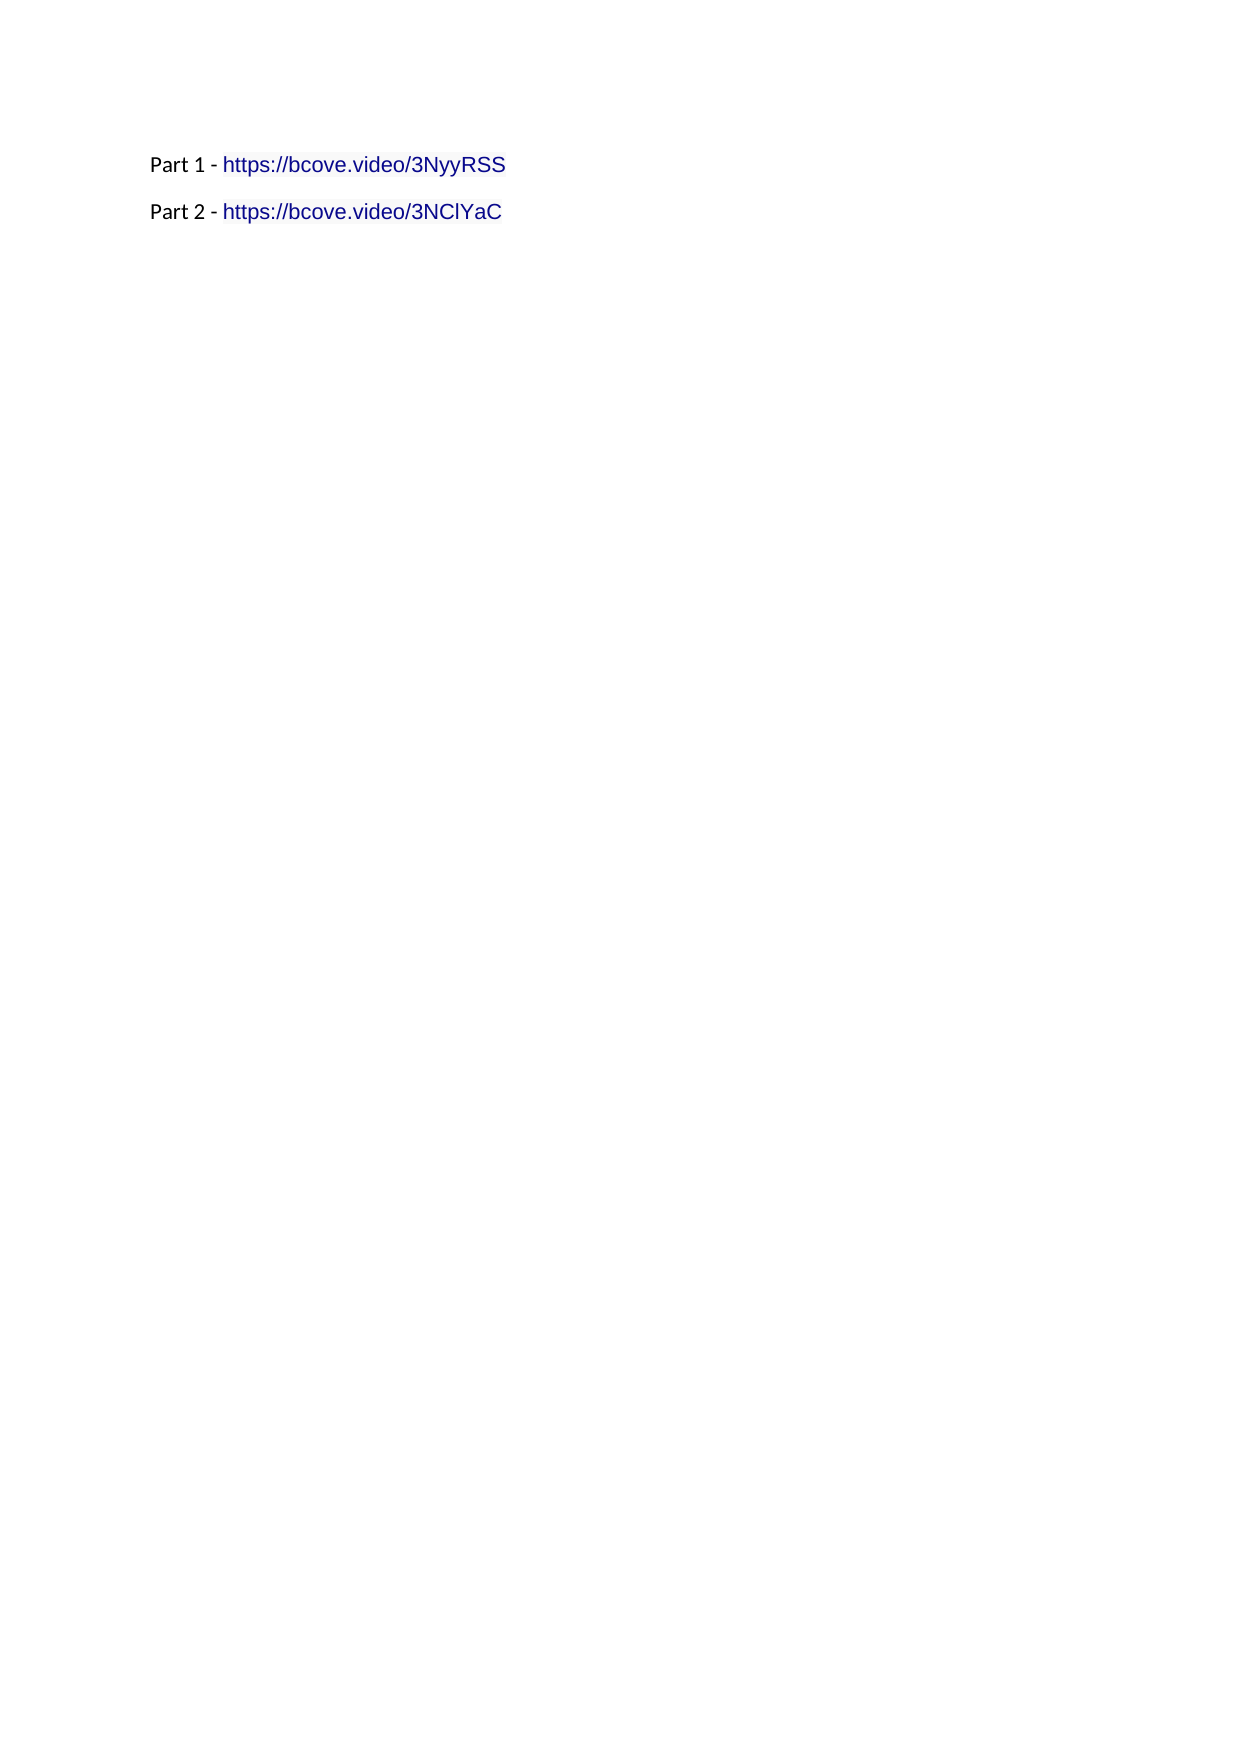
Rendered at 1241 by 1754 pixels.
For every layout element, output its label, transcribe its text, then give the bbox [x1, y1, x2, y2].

text Part 1 - https://bcove.video/3NyyRSS [150, 150, 1090, 178]
text Part 2 - https://bcove.video/3NClYaC [150, 197, 1090, 225]
